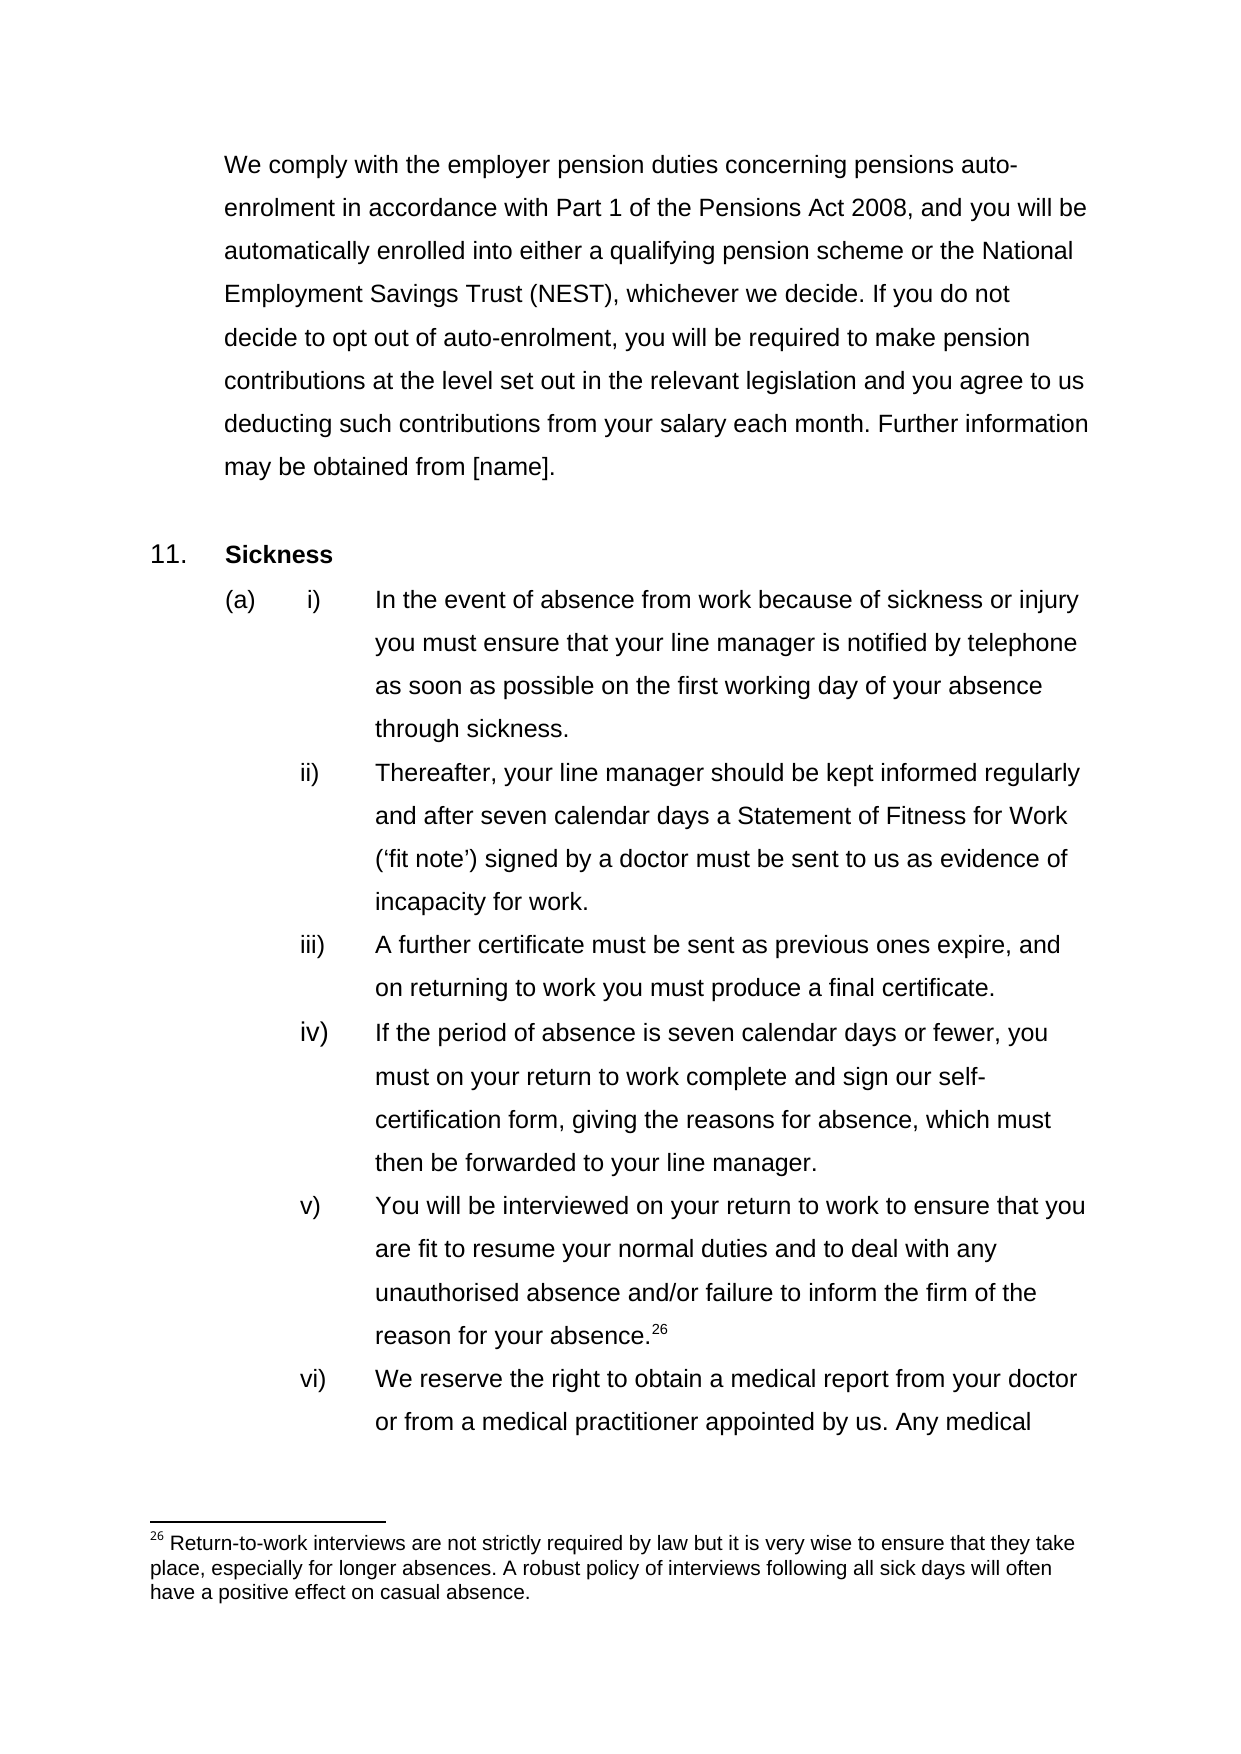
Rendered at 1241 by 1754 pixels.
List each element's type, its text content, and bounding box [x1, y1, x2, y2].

text (a) i) In the event of absence from work because of sickness or injury you must ensure that your line manager is notified by telephone as soon as possible on the first working day of your absence through sickness. [225, 585, 1090, 743]
list If the period of absence is seven calendar days or fewer, you must on your return to work complete and sign our self-certification form, giving the reasons for absence, which must then be forwarded to your line manager. [300, 1016, 1090, 1177]
list Thereafter, your line manager should be kept informed regularly and after seven calendar days a Statement of Fitness for Work (‘fit note’) signed by a doctor must be sent to us as evidence of incapacity for work. [300, 757, 1090, 916]
list A further certificate must be sent as previous ones expire, and on returning to work you must produce a final certificate. [300, 930, 1090, 1002]
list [300, 1364, 1090, 1436]
list You will be interviewed on your return to work to ensure that you are fit to resume your normal duties and to deal with any unauthorised absence and/or failure to inform the firm of the reason for your absence. [300, 1191, 1090, 1349]
text We comply with the employer pension duties concerning pensions auto-enrolment in accordance with Part 1 of the Pensions Act 2008, and you will be automatically enrolled into either a qualifying pension scheme or the National Employment Savings Trust (NEST), whichever we decide. If you do not decide to opt out of auto-enrolment, you will be required to make pension contributions at the level set out in the relevant legislation and you agree to us deducting such contributions from your salary each month. Further information may be obtained from [name]. [224, 150, 1090, 481]
list Sickness [150, 538, 1090, 569]
